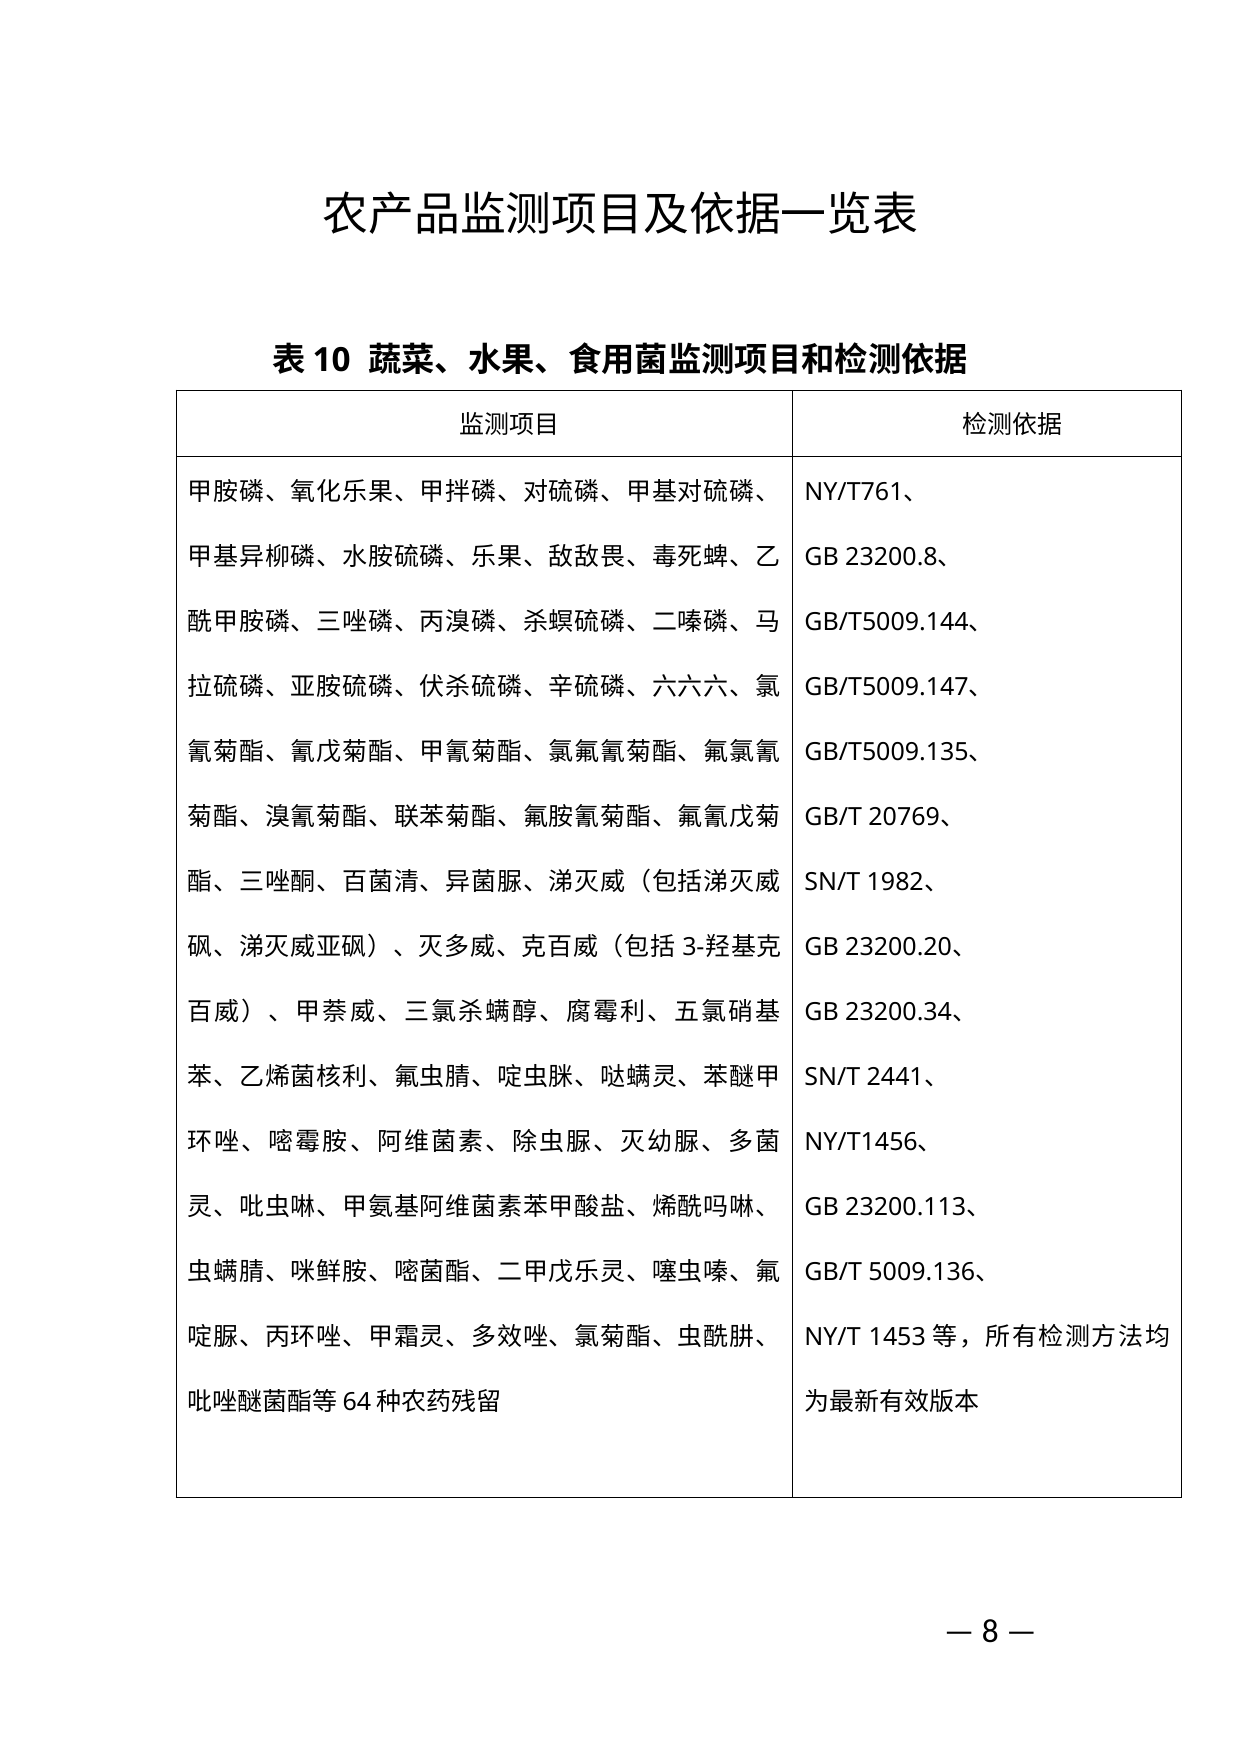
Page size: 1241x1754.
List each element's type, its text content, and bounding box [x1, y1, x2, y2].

table_header 监测项目 [177, 391, 792, 456]
text 农产品监测项目及依据一览表 [187, 162, 1053, 259]
table_cell 甲胺磷、氧化乐果、甲拌磷、对硫磷、甲基对硫磷、甲基异柳磷、水胺硫磷、乐果、敌敌畏、毒死蜱、乙酰甲胺磷、三唑磷、丙溴磷、杀螟硫磷、二嗪磷、马拉硫磷、亚胺硫磷、伏杀硫磷、辛硫磷、六六六、氯氰菊酯、氰戊菊酯、甲氰菊酯、氯氟氰菊酯、氟氯氰菊酯、溴氰菊酯、联苯菊酯、氟胺氰菊酯、氟氰戊菊酯、三唑酮、百菌清、异菌脲、涕灭威（包括涕灭威砜、涕灭威亚砜）、灭多威、克百威（包括3-羟基克百威）、甲萘威、三氯杀螨醇、腐霉利、五氯硝基苯、乙烯菌核利、氟虫腈、啶虫脒、哒螨灵、苯醚甲环唑、嘧霉胺、阿维菌素、除虫脲、灭幼脲、多菌灵、吡虫啉、甲氨基阿维菌素苯甲酸盐、烯酰吗啉、虫螨腈、咪鲜胺、嘧菌酯、二甲戊乐灵、噻虫嗪、氟啶脲、丙环唑、甲霜灵、多效唑、氯菊酯、虫酰肼、吡唑醚菌酯等64种农药残留 [177, 457, 792, 1497]
text 表10 蔬菜、水果、食用菌监测项目和检测依据 [187, 324, 1053, 389]
table_header 检测依据 [793, 391, 1181, 456]
table_cell NY/T761、 GB 23200.8、 GB/T5009.144、 GB/T5009.147、 GB/T5009.135、 GB/T 20769、 SN/T 1982、 GB 23200.20、 GB 23200.34、 SN/T 2441、 NY/T1456、 GB 23200.113、 GB/T 5009.136、 NY/T 1453等，所有检测方法均为最新有效版本 [793, 457, 1181, 1497]
